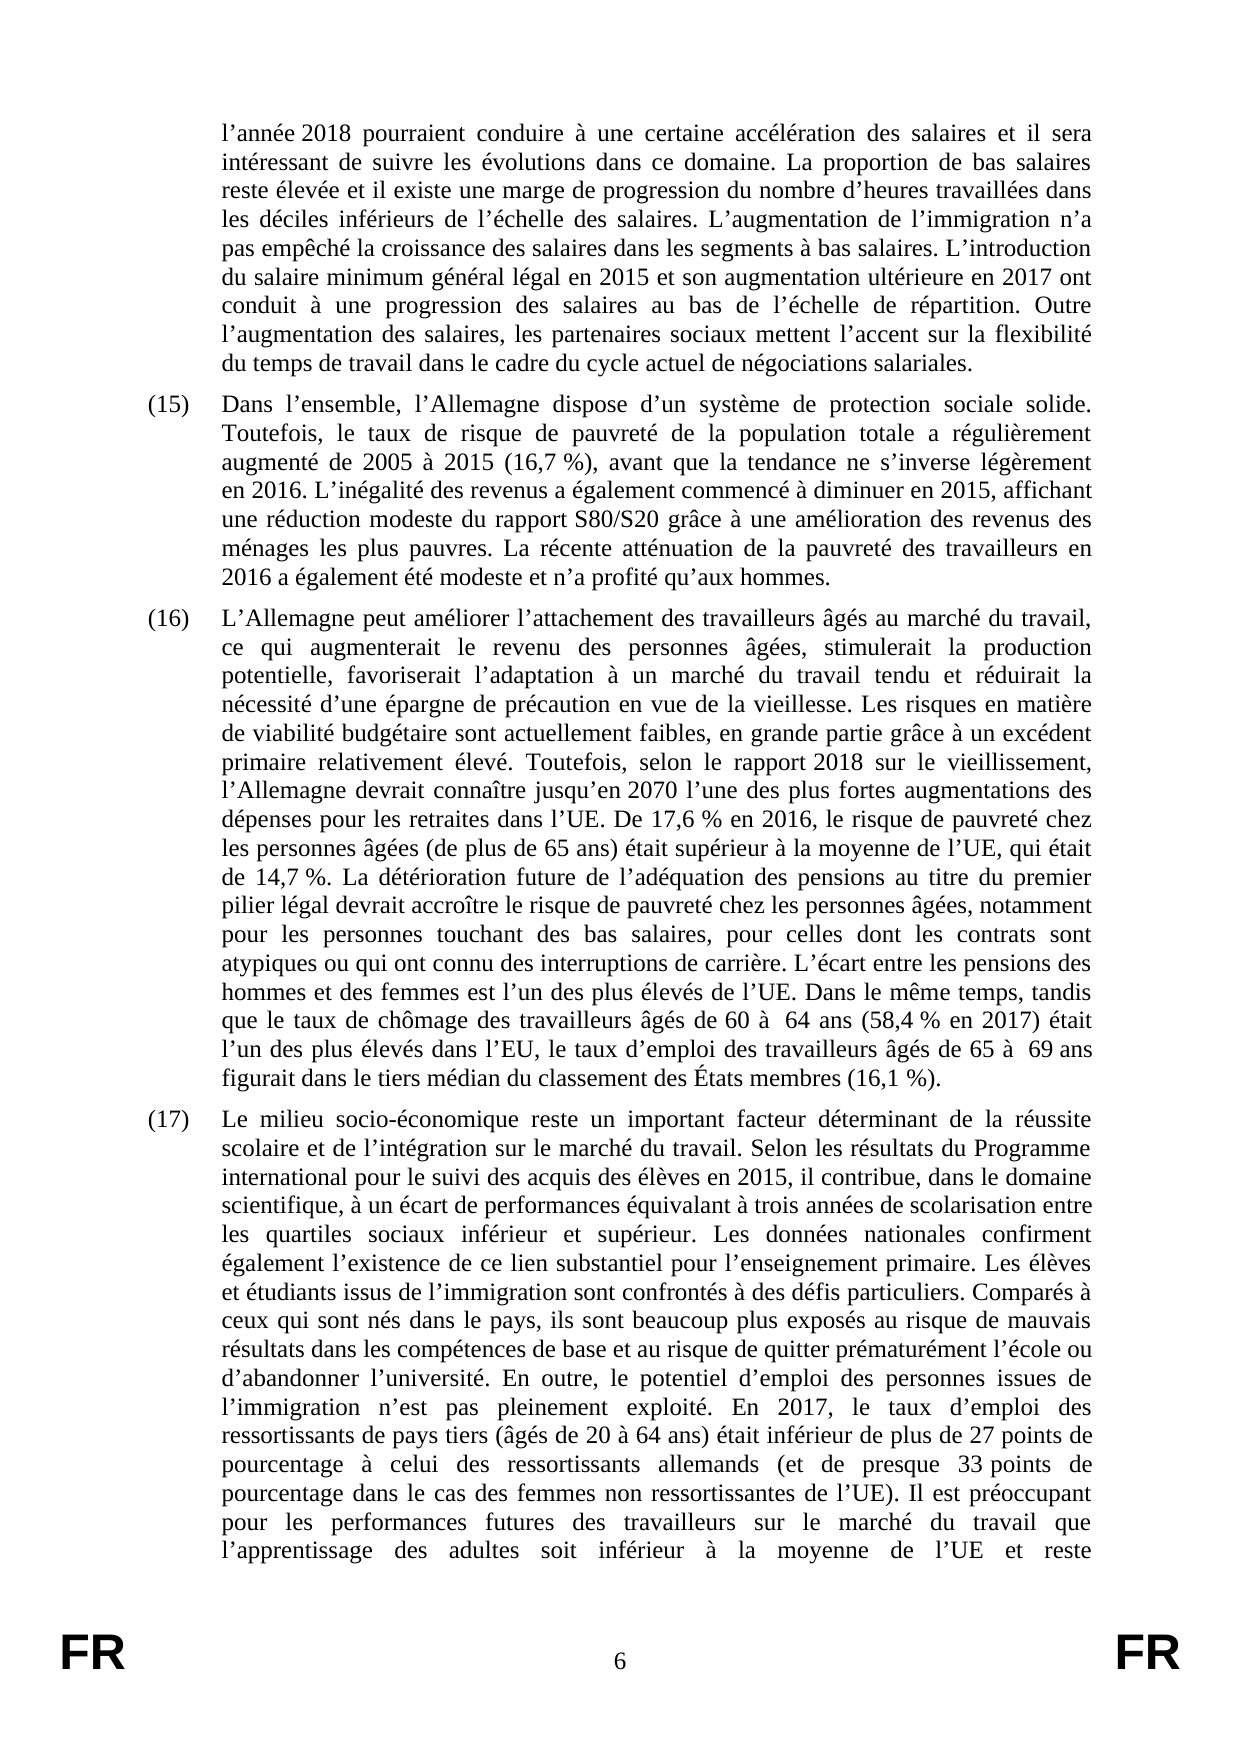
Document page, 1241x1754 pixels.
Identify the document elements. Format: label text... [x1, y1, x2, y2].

text (16) L’Allemagne peut améliorer l’attachement des travailleurs âgés au marché du travail, ce qui augmenterait le revenu des personnes âgées, stimulerait la production potentielle, favoriserait l’adaptation à un marché du travail tendu et réduirait la nécessité d’une épargne de précaution en vue de la vieillesse. Les risques en matière de viabilité budgétaire sont actuellement faibles, en grande partie grâce à un excédent primaire relativement élevé. Toutefois, selon le rapport 2018 sur le vieillissement, l’Allemagne devrait connaître jusqu’en 2070 l’une des plus fortes augmentations des dépenses pour les retraites dans l’UE. De 17,6 % en 2016, le risque de pauvreté chez les personnes âgées (de plus de 65 ans) était supérieur à la moyenne de l’UE, qui était de 14,7 %. La détérioration future de l’adéquation des pensions au titre du premier pilier légal devrait accroître le risque de pauvreté chez les personnes âgées, notamment pour les personnes touchant des bas salaires, pour celles dont les contrats sont atypiques ou qui ont connu des interruptions de carrière. L’écart entre les pensions des hommes et des femmes est l’un des plus élevés de l’UE. Dans le même temps, tandis que le taux de chômage des travailleurs âgés de 60 à 64 ans (58,4 % en 2017) était l’un des plus élevés dans l’EU, le taux d’emploi des travailleurs âgés de 65 à 69 ans figurait dans le tiers médian du classement des États membres (16,1 %). [148, 603, 1093, 1092]
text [148, 1104, 1093, 1564]
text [148, 118, 1093, 377]
text (15) Dans l’ensemble, l’Allemagne dispose d’un système de protection sociale solide. Toutefois, le taux de risque de pauvreté de la population totale a régulièrement augmenté de 2005 à 2015 (16,7 %), avant que la tendance ne s’inverse légèrement en 2016. L’inégalité des revenus a également commencé à diminuer en 2015, affichant une réduction modeste du rapport S80/S20 grâce à une amélioration des revenus des ménages les plus pauvres. La récente atténuation de la pauvreté des travailleurs en 2016 a également été modeste et n’a profité qu’aux hommes. [148, 389, 1093, 591]
